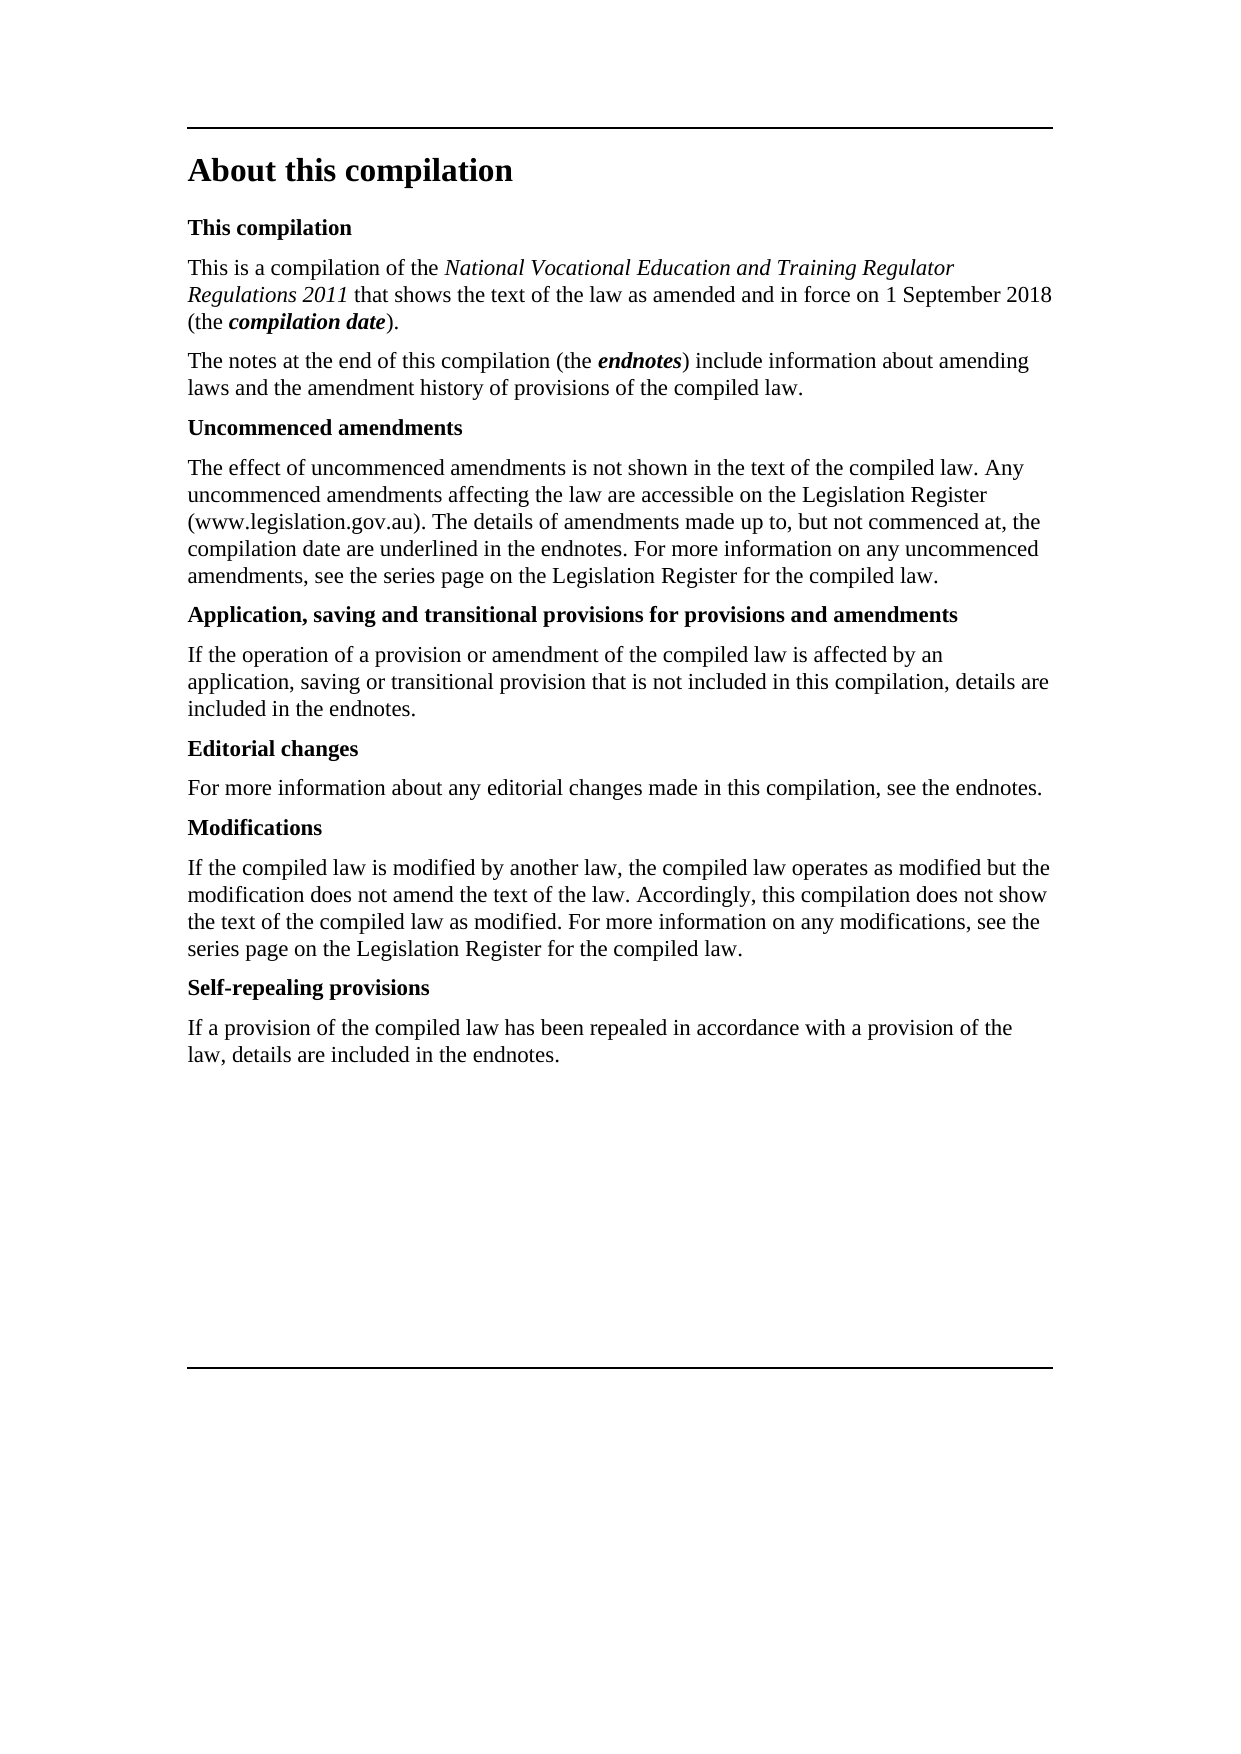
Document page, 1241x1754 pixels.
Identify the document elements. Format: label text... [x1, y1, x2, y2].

text This compilation [187, 213, 1053, 240]
text For more information about any editorial changes made in this compilation, see the endnotes. [187, 774, 1053, 801]
text Self-repealing provisions [187, 974, 1053, 1001]
text Modifications [187, 813, 1053, 840]
text Editorial changes [187, 734, 1053, 761]
text If the operation of a provision or amendment of the compiled law is affected by an application, saving or transitional provision that is not included in this compilation, details are included in the endnotes. [187, 640, 1053, 722]
text Uncommenced amendments [187, 413, 1053, 440]
text If a provision of the compiled law has been repealed in accordance with a provision of the law, details are included in the endnotes. [187, 1013, 1053, 1067]
text About this compilation [187, 150, 1053, 188]
text The notes at the end of this compilation (the endnotes) include information about amending laws and the amendment history of provisions of the compiled law. [187, 347, 1053, 401]
text Application, saving and transitional provisions for provisions and amendments [187, 601, 1053, 628]
text If the compiled law is modified by another law, the compiled law operates as modified but the modification does not amend the text of the law. Accordingly, this compilation does not show the text of the compiled law as modified. For more information on any modifications, see the series page on the Legislation Register for the compiled law. [187, 853, 1053, 961]
text This is a compilation of the National Vocational Education and Training Regulator Regulations 2011 that shows the text of the law as amended and in force on 1 September 2018 (the compilation date). [187, 253, 1053, 334]
text The effect of uncommenced amendments is not shown in the text of the compiled law. Any uncommenced amendments affecting the law are accessible on the Legislation Register (www.legislation.gov.au). The details of amendments made up to, but not commenced at, the compilation date are underlined in the endnotes. For more information on any uncommenced amendments, see the series page on the Legislation Register for the compiled law. [187, 453, 1053, 588]
